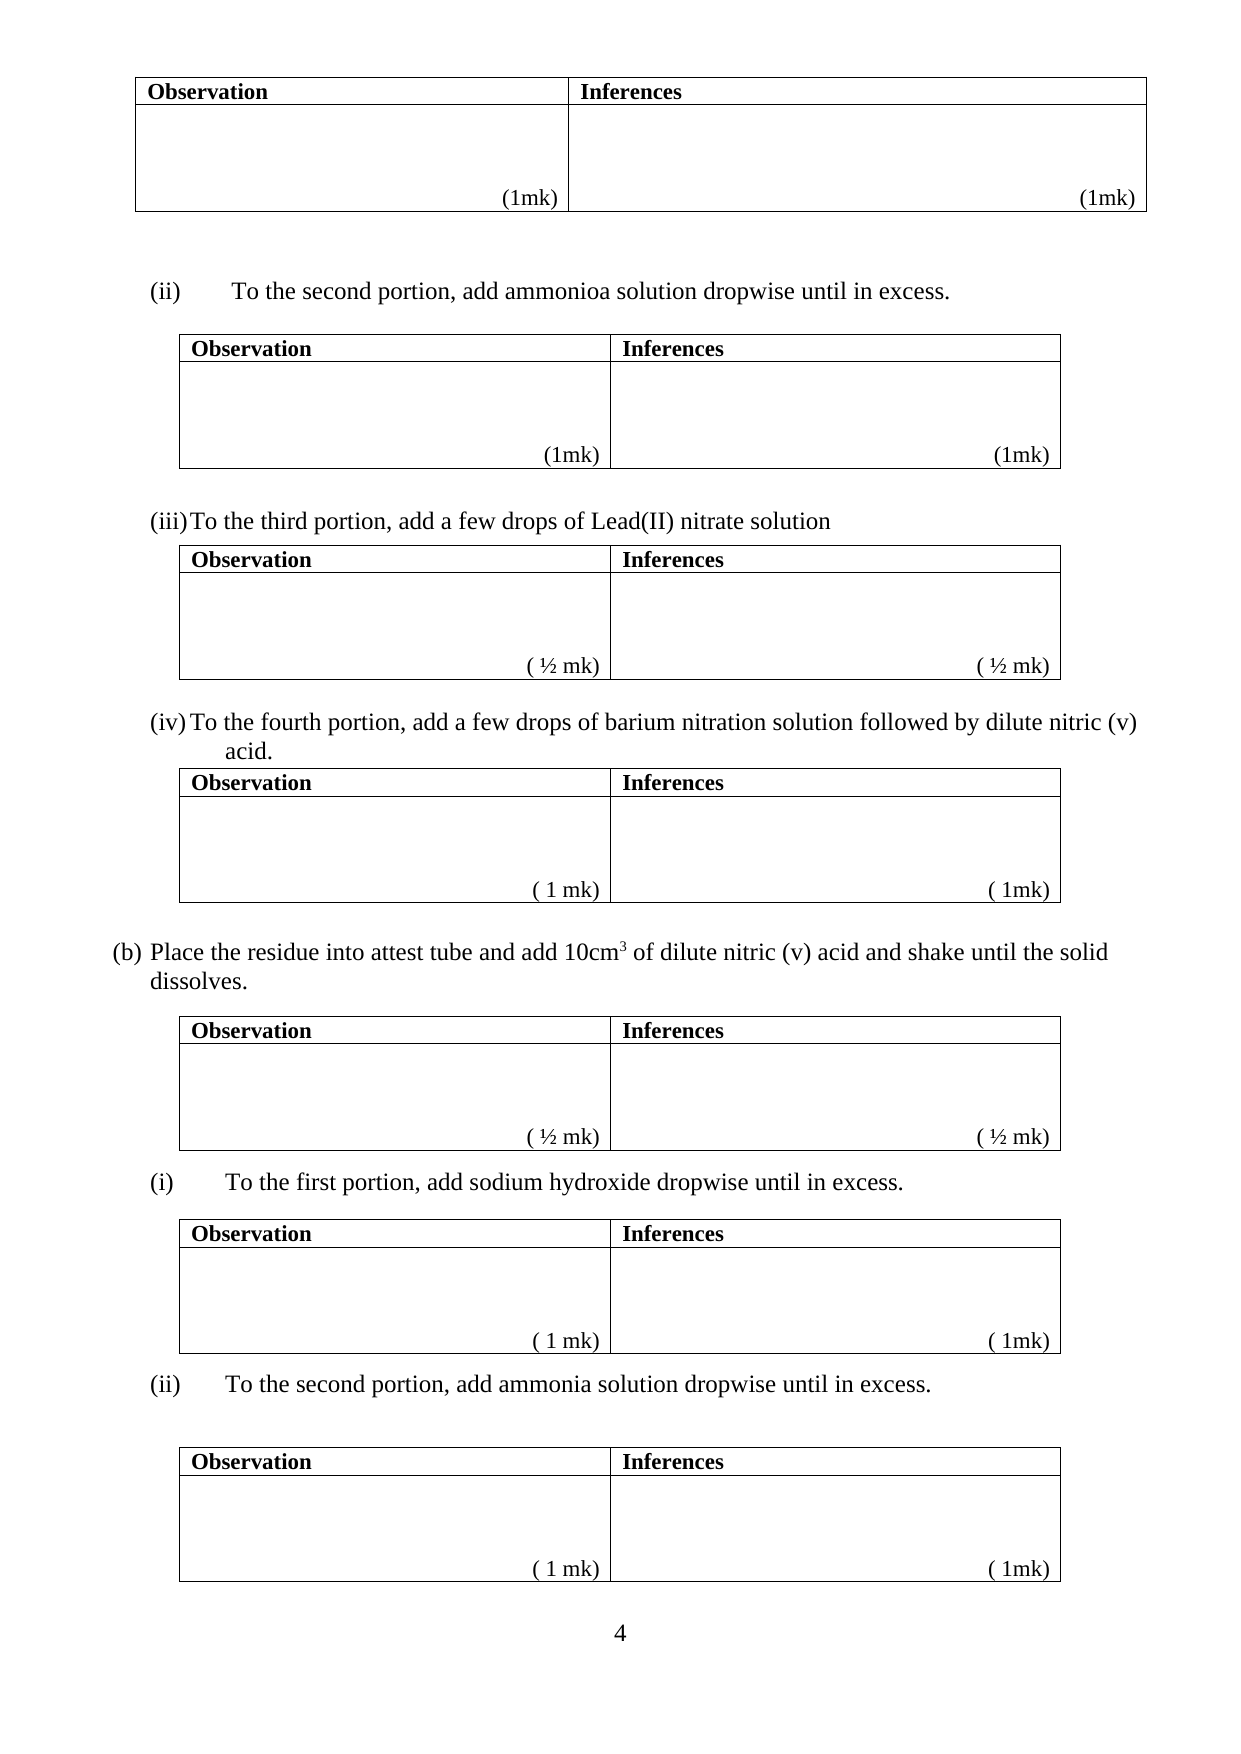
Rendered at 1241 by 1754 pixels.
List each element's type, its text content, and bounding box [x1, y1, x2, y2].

table_header Observation [136, 78, 568, 104]
list To the fourth portion, add a few drops of barium nitration solution followed by dilute nitric (v) acid. [150, 707, 1165, 765]
list Place the residue into attest tube and add 10cm3 of dilute nitric (v) acid and shake until the solid dissolves. [112, 937, 1165, 995]
table_header Observation [180, 546, 610, 572]
table_cell ( 1mk) [611, 1476, 1060, 1581]
table_header Inferences [611, 1448, 1060, 1474]
table_header Observation [180, 1220, 610, 1247]
table_cell (1mk) [136, 105, 568, 211]
table_header Inferences [611, 546, 1060, 572]
table_header Observation [180, 335, 610, 361]
table_cell ( ½ mk) [611, 573, 1060, 678]
table_header Observation [180, 769, 610, 796]
table_cell ( 1mk) [611, 1248, 1060, 1353]
table_cell ( ½ mk) [180, 573, 610, 678]
table_cell ( ½ mk) [611, 1044, 1060, 1150]
table_header Observation [180, 1017, 610, 1043]
list To the third portion, add a few drops of Lead(II) nitrate solution [150, 506, 1165, 535]
table_header Inferences [611, 1220, 1060, 1247]
list To the second portion, add ammonia solution dropwise until in excess. [150, 1369, 1165, 1397]
table_cell ( 1mk) [611, 797, 1060, 902]
table_header Inferences [611, 335, 1060, 361]
table_cell (1mk) [180, 362, 610, 468]
table_header Inferences [611, 769, 1060, 796]
table_header Inferences [569, 78, 1146, 104]
table_cell (1mk) [569, 105, 1146, 211]
list To the first portion, add sodium hydroxide dropwise until in excess. [150, 1167, 1165, 1196]
table_cell ( 1 mk) [180, 1248, 610, 1353]
table_header Inferences [611, 1017, 1060, 1043]
table_cell ( 1 mk) [180, 1476, 610, 1581]
table_cell ( 1 mk) [180, 797, 610, 902]
table_cell (1mk) [611, 362, 1060, 468]
list To the second portion, add ammonioa solution dropwise until in excess. [150, 276, 1165, 305]
table_header Observation [180, 1448, 610, 1474]
table_cell ( ½ mk) [180, 1044, 610, 1150]
